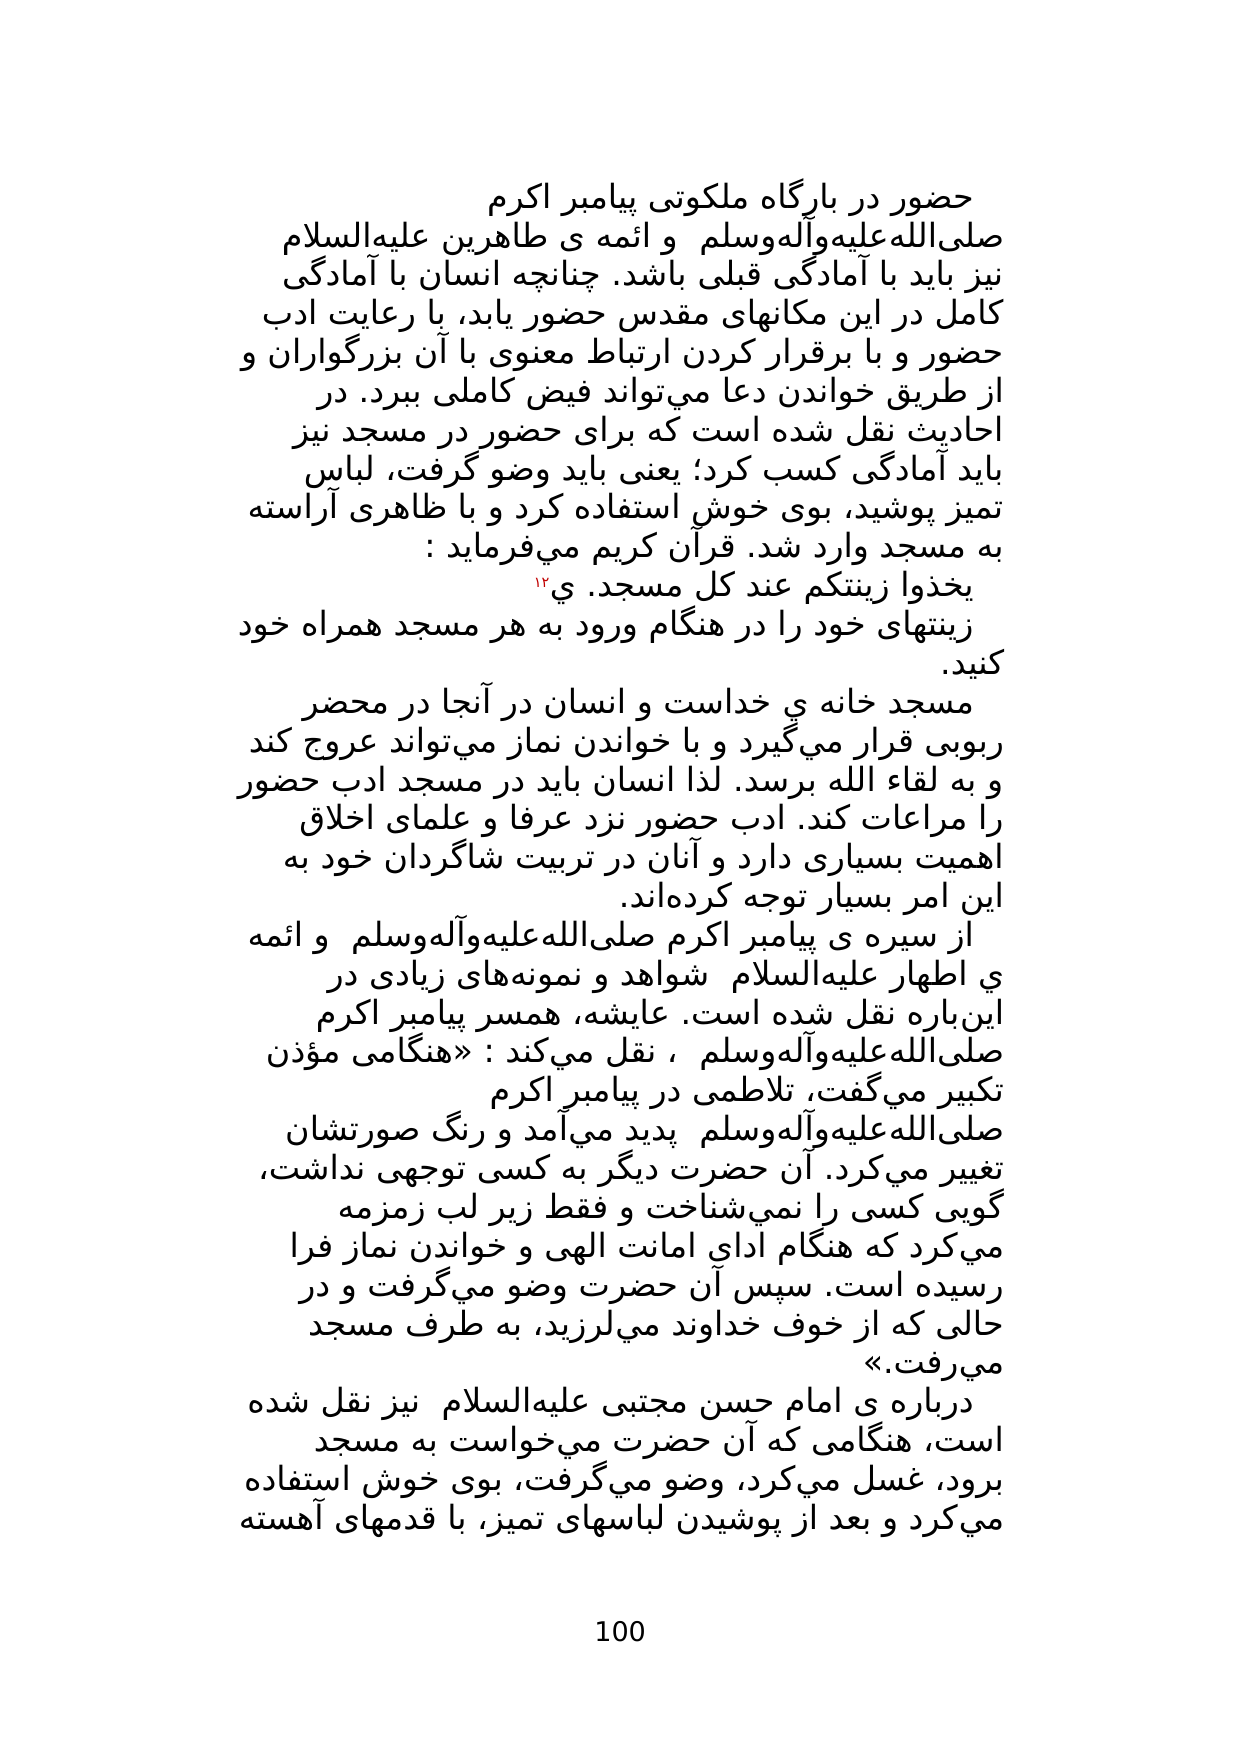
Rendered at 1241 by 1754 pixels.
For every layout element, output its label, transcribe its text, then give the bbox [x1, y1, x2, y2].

text حضور در بارگاه ملكوتى پيامبر اكرم صلى‌الله‌عليه‌وآله‌وسلم و ائمه ى ‌طاهرين عليه‌السلام نيز بايد با آمادگى قبلى باشد. چنانچه انسان با آمادگى كامل در اين مكانهاى مقدس حضور يابد،‌ با رعايت ادب حضور و با برقرار كردن ارتباط معنوى با آن بزرگواران و از طريق خواندن دعا مي‌تواند فيض كاملى ببرد. در احاديث نقل شده است كه براى حضور در مسجد نيز بايد آمادگى كسب كرد؛ يعنى بايد وضو گرفت، لباس تميز پوشيد، بوى خوش استفاده كرد و با ظاهرى آراسته به مسجد وارد شد. قرآن كريم مي‌فرمايد : [236, 177, 1004, 566]
text يخذوا زينتكم عند كل مسجد. ي١٢ [236, 566, 1004, 604]
text مسجد خانه ي‌ خداست و انسان در آنجا در محضر ربوبى قرار مي‌گيرد و با خواندن نماز مي‌تواند عروج كند و به لقاء الله برسد. لذا انسان بايد در مسجد ادب حضور را مراعات كند. ادب حضور نزد عرفا و علماى اخلاق اهميت بسيارى دارد و آنان در تربيت شاگردان خود به اين امر بسيار توجه كرده‌اند. [236, 682, 1004, 915]
text زينتهاى خود را در هنگام ورود به هر مسجد همراه خود كنيد. [236, 604, 1004, 682]
text از سيره ى پيامبر اكرم صلى‌الله‌عليه‌وآله‌وسلم و ائمه ي‌ اطهار عليه‌السلام شواهد و نمونه‌هاى زيادى در اين‌باره نقل شده است. عايشه، همسر پيامبر اكرم صلى‌الله‌عليه‌وآله‌وسلم ، نقل مي‌كند : «هنگامى مؤذن تكبير مي‌گفت، تلاطمى در پيامبر اكرم صلى‌الله‌عليه‌وآله‌وسلم پديد مي‌آمد و رنگ صورتشان تغيير مي‌كرد. آن حضرت ديگر به كسى توجهى نداشت، گويى كسى را نمي‌شناخت و فقط زير لب زمزمه مي‌كرد كه هنگام اداى امانت الهى و خواندن نماز فرا رسيده است. سپس آن حضرت وضو مي‌گرفت و در حالى كه از خوف خداوند مي‌لرزيد، به طرف مسجد مي‌رفت.» [236, 915, 1004, 1382]
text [236, 1382, 1004, 1537]
